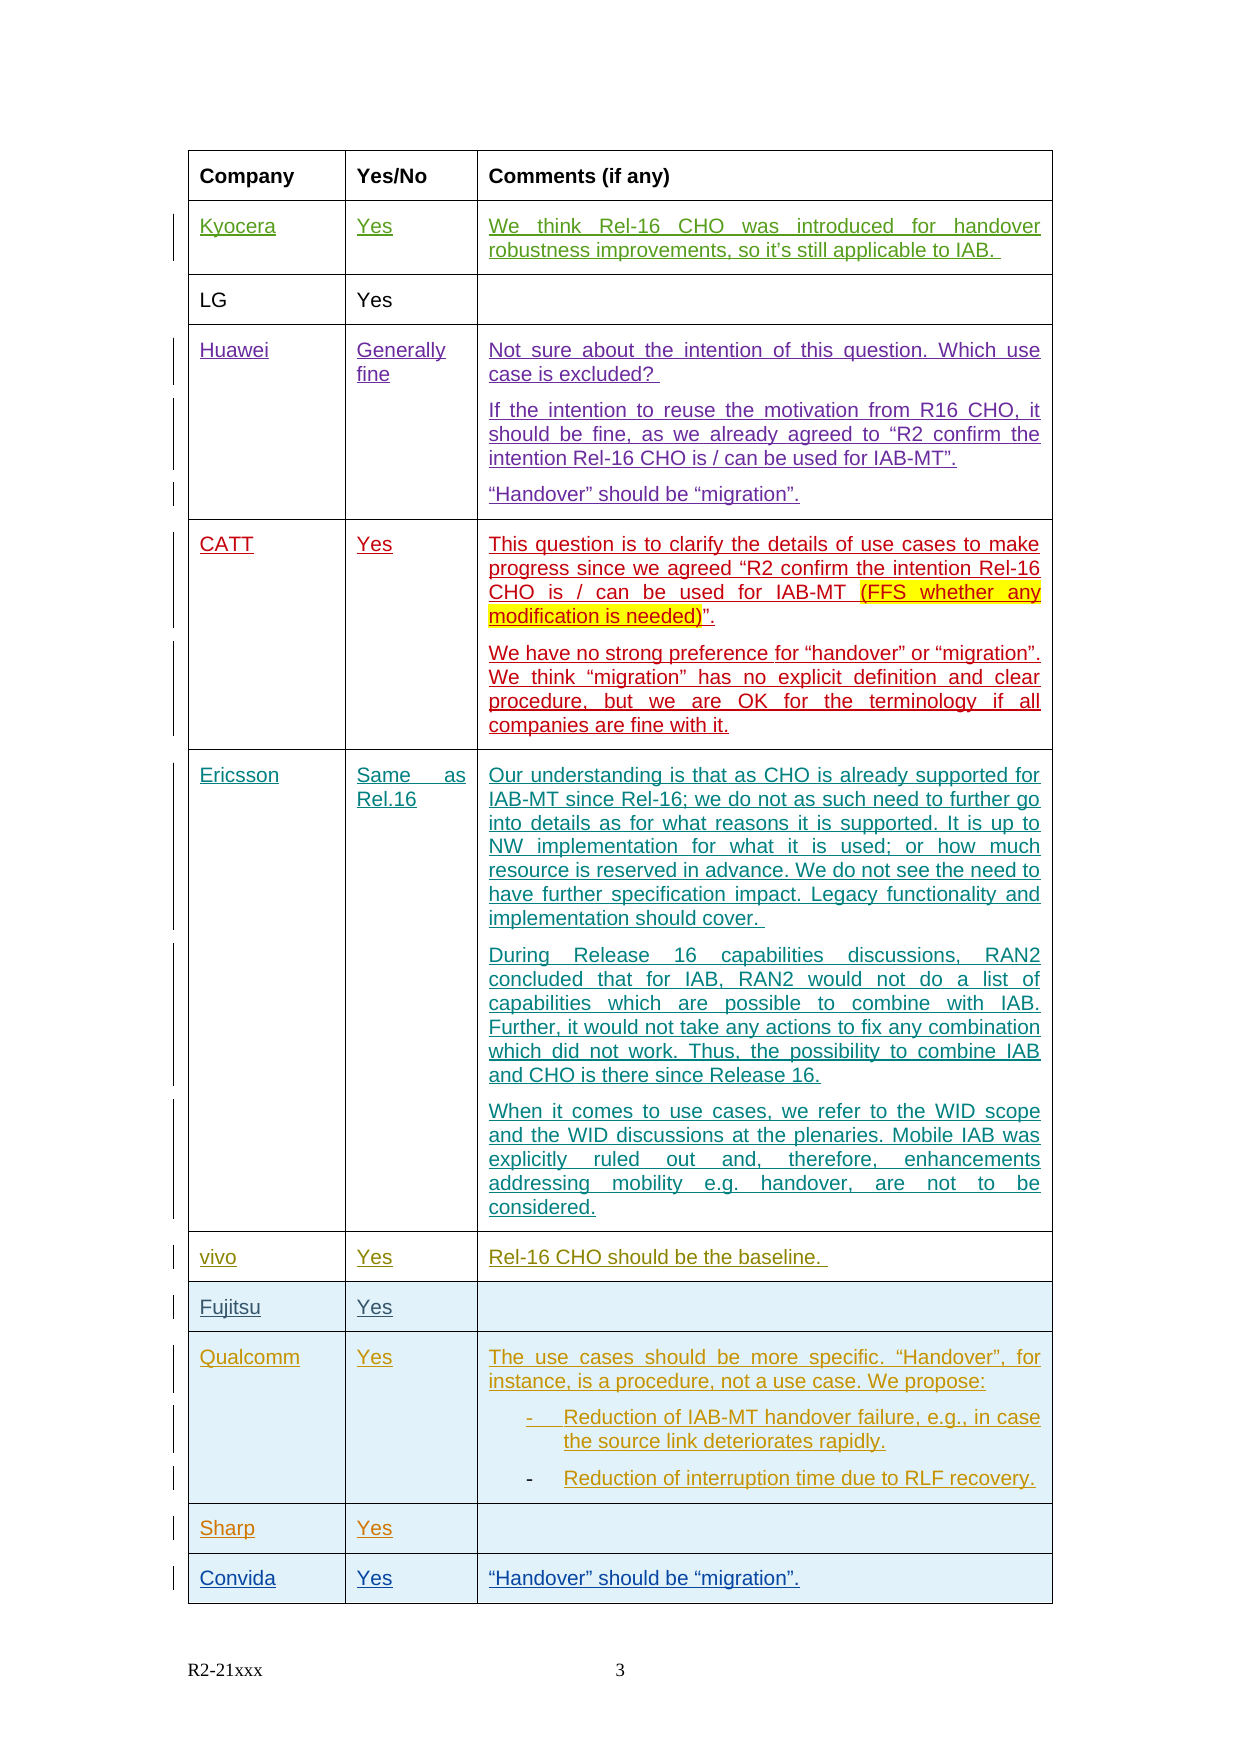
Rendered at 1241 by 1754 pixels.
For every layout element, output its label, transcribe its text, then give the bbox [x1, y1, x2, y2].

table_cell [478, 201, 1052, 274]
table_cell [189, 201, 345, 274]
table_cell [189, 750, 345, 1231]
table_cell [189, 520, 345, 749]
table_cell [346, 201, 477, 274]
table_cell [346, 1232, 477, 1281]
table_cell Yes [346, 275, 477, 324]
table_cell LG [189, 275, 345, 324]
table_cell [189, 325, 345, 519]
table_cell [478, 325, 1052, 519]
table_cell [478, 750, 1052, 1231]
table_cell [346, 520, 477, 749]
table_header Comments (if any) [478, 151, 1052, 200]
table_cell [478, 520, 1052, 749]
table_cell [346, 750, 477, 1231]
table_cell [478, 1232, 1052, 1281]
table_cell [189, 1232, 345, 1281]
table_header Company [189, 151, 345, 200]
table_cell [478, 275, 1052, 324]
table_cell [346, 325, 477, 519]
table_header Yes/No [346, 151, 477, 200]
